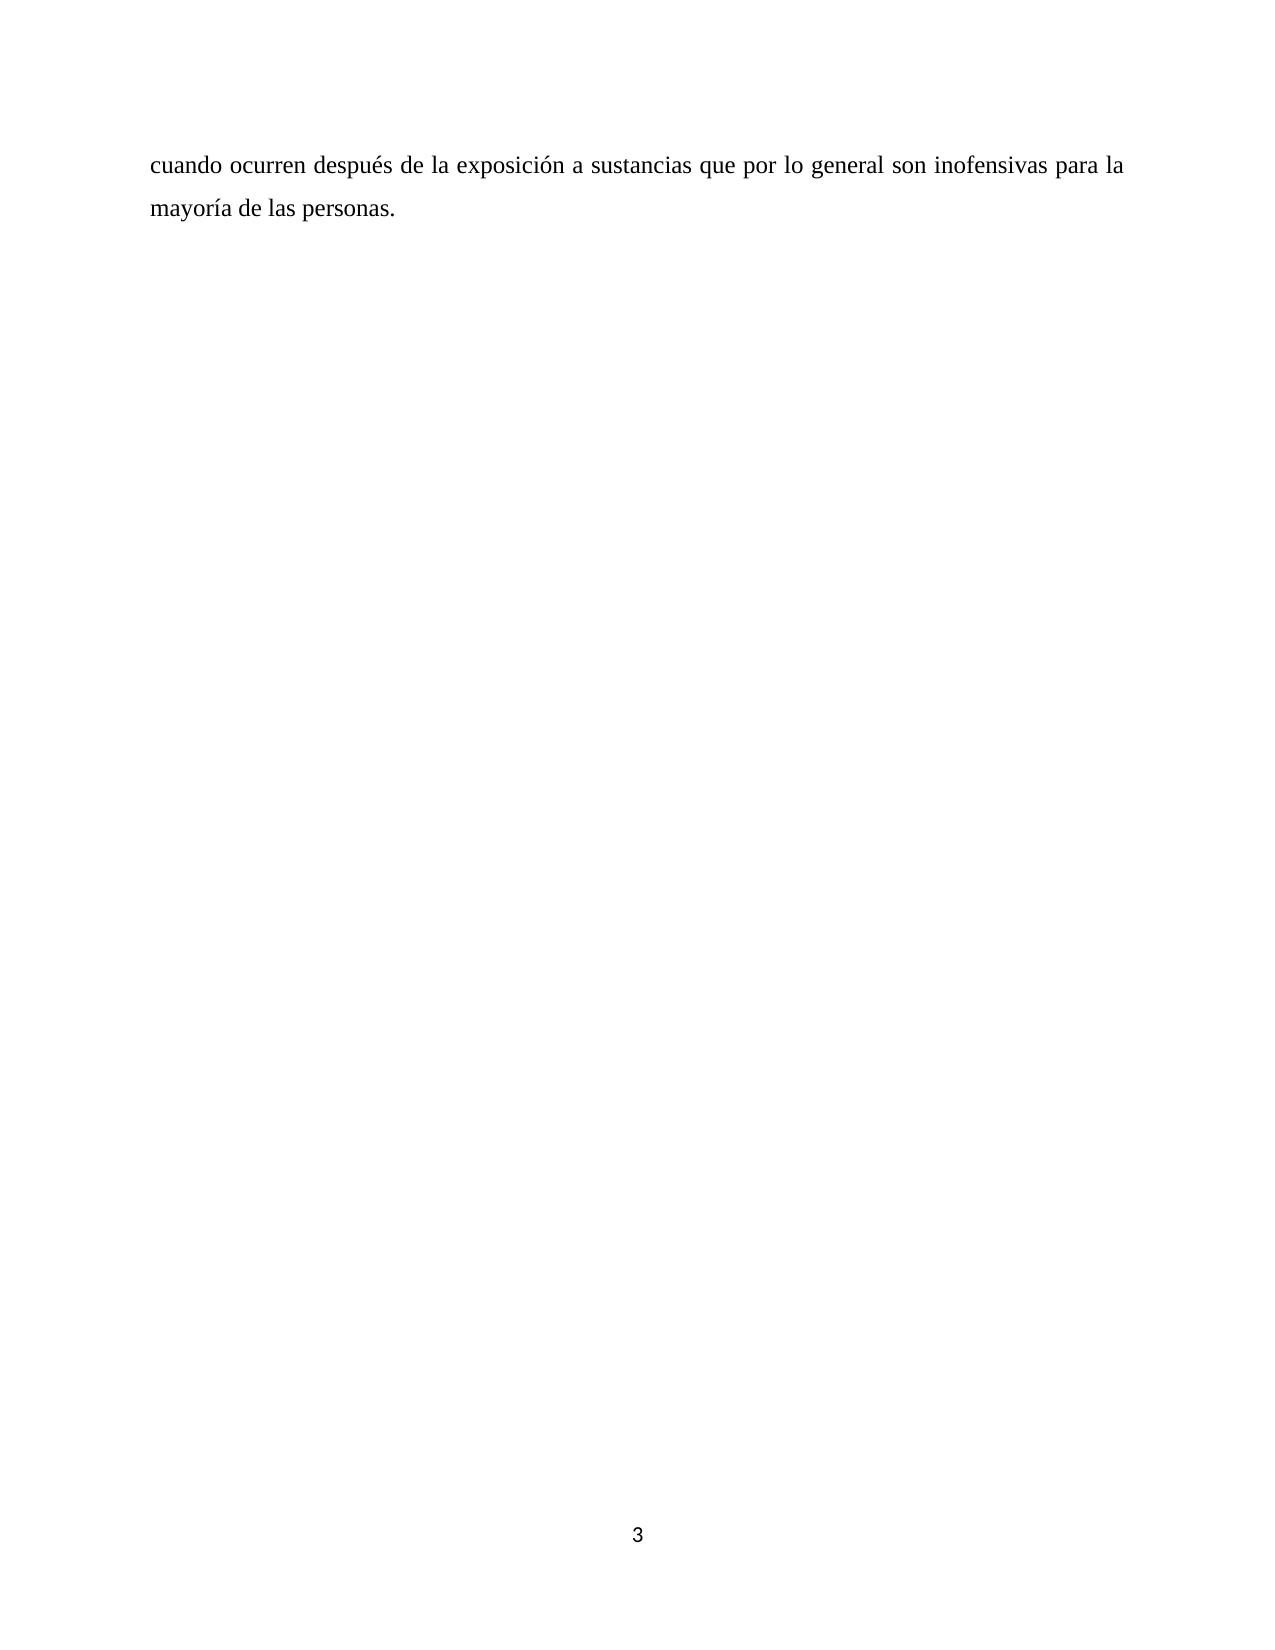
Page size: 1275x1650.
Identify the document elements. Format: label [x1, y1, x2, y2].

text [150, 150, 1125, 222]
